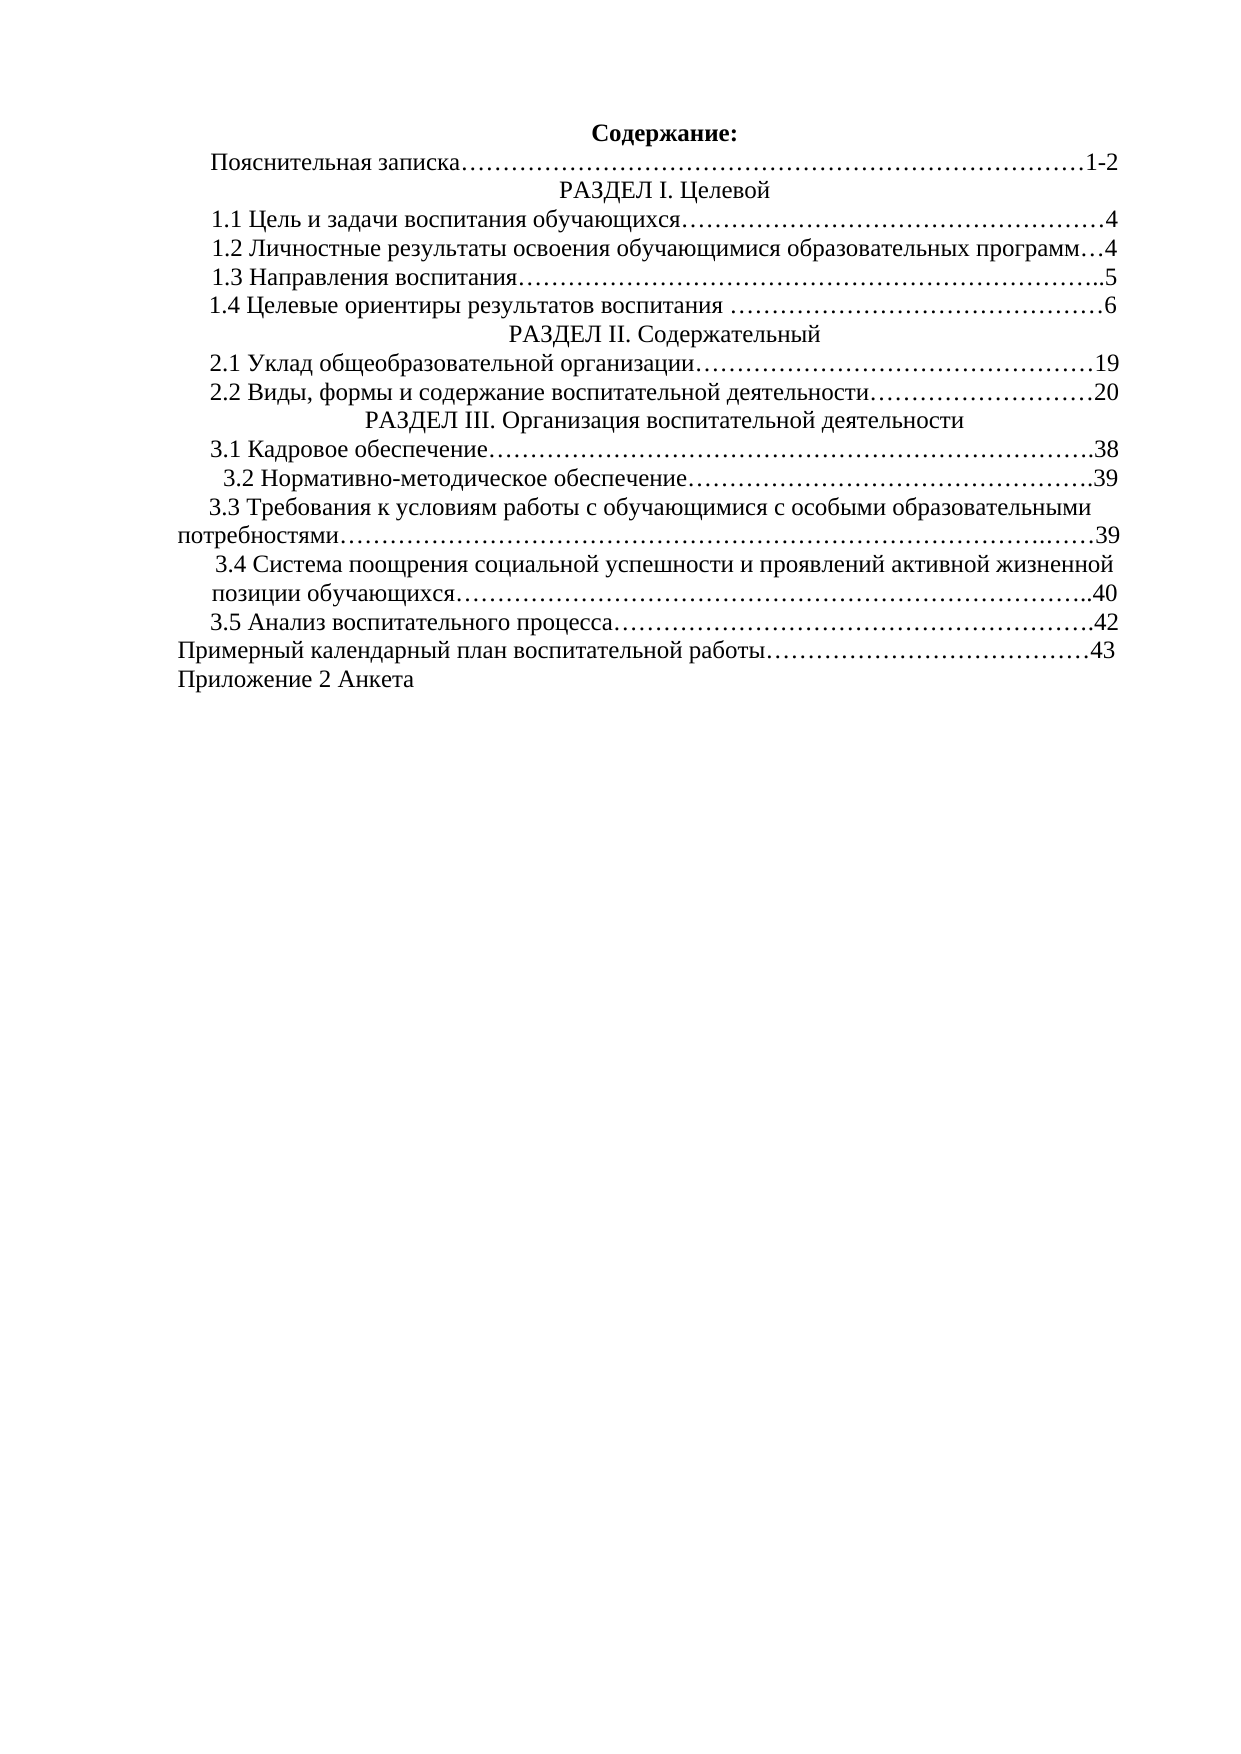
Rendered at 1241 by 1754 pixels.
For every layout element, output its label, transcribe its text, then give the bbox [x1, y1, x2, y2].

text Приложение 2 Анкета [177, 664, 1152, 693]
text 3.2 Нормативно-методическое обеспечение………………………………………….39 [177, 463, 1152, 492]
text 3.1 Кадровое обеспечение……………………………………………………………….38 [177, 434, 1152, 463]
text РАЗДЕЛ II. Содержательный [177, 319, 1152, 348]
text 3.3 Требования к условиям работы с обучающимися с особыми образовательными потребностями………………………………………………………………………….……39 [177, 492, 1152, 549]
text Содержание: [177, 118, 1152, 147]
text 2.2 Виды, формы и содержание воспитательной деятельности………………………20 [177, 377, 1152, 406]
text Примерный календарный план воспитательной работы…………………………………43 [177, 636, 1152, 664]
text 1.4 Целевые ориентиры результатов воспитания ………………………………………6 [177, 291, 1152, 319]
text 1.2 Личностные результаты освоения обучающимися образовательных программ…4 [177, 233, 1152, 262]
text РАЗДЕЛ III. Организация воспитательной деятельности [177, 406, 1152, 434]
text 2.1 Уклад общеобразовательной организации…………………………………………19 [177, 348, 1152, 377]
text 1.1 Цель и задачи воспитания обучающихся……………………………………………4 [177, 204, 1152, 233]
text Пояснительная записка…………………………………………………………………1-2 [177, 147, 1152, 176]
text 3.5 Анализ воспитательного процесса………………………………………………….42 [177, 607, 1152, 636]
text 3.4 Система поощрения социальной успешности и проявлений активной жизненной позиции обучающихся…………………………………………………………………..40 [177, 549, 1152, 607]
text 1.3 Направления воспитания……………………………………………………………..5 [177, 262, 1152, 291]
text РАЗДЕЛ I. Целевой [177, 176, 1152, 204]
